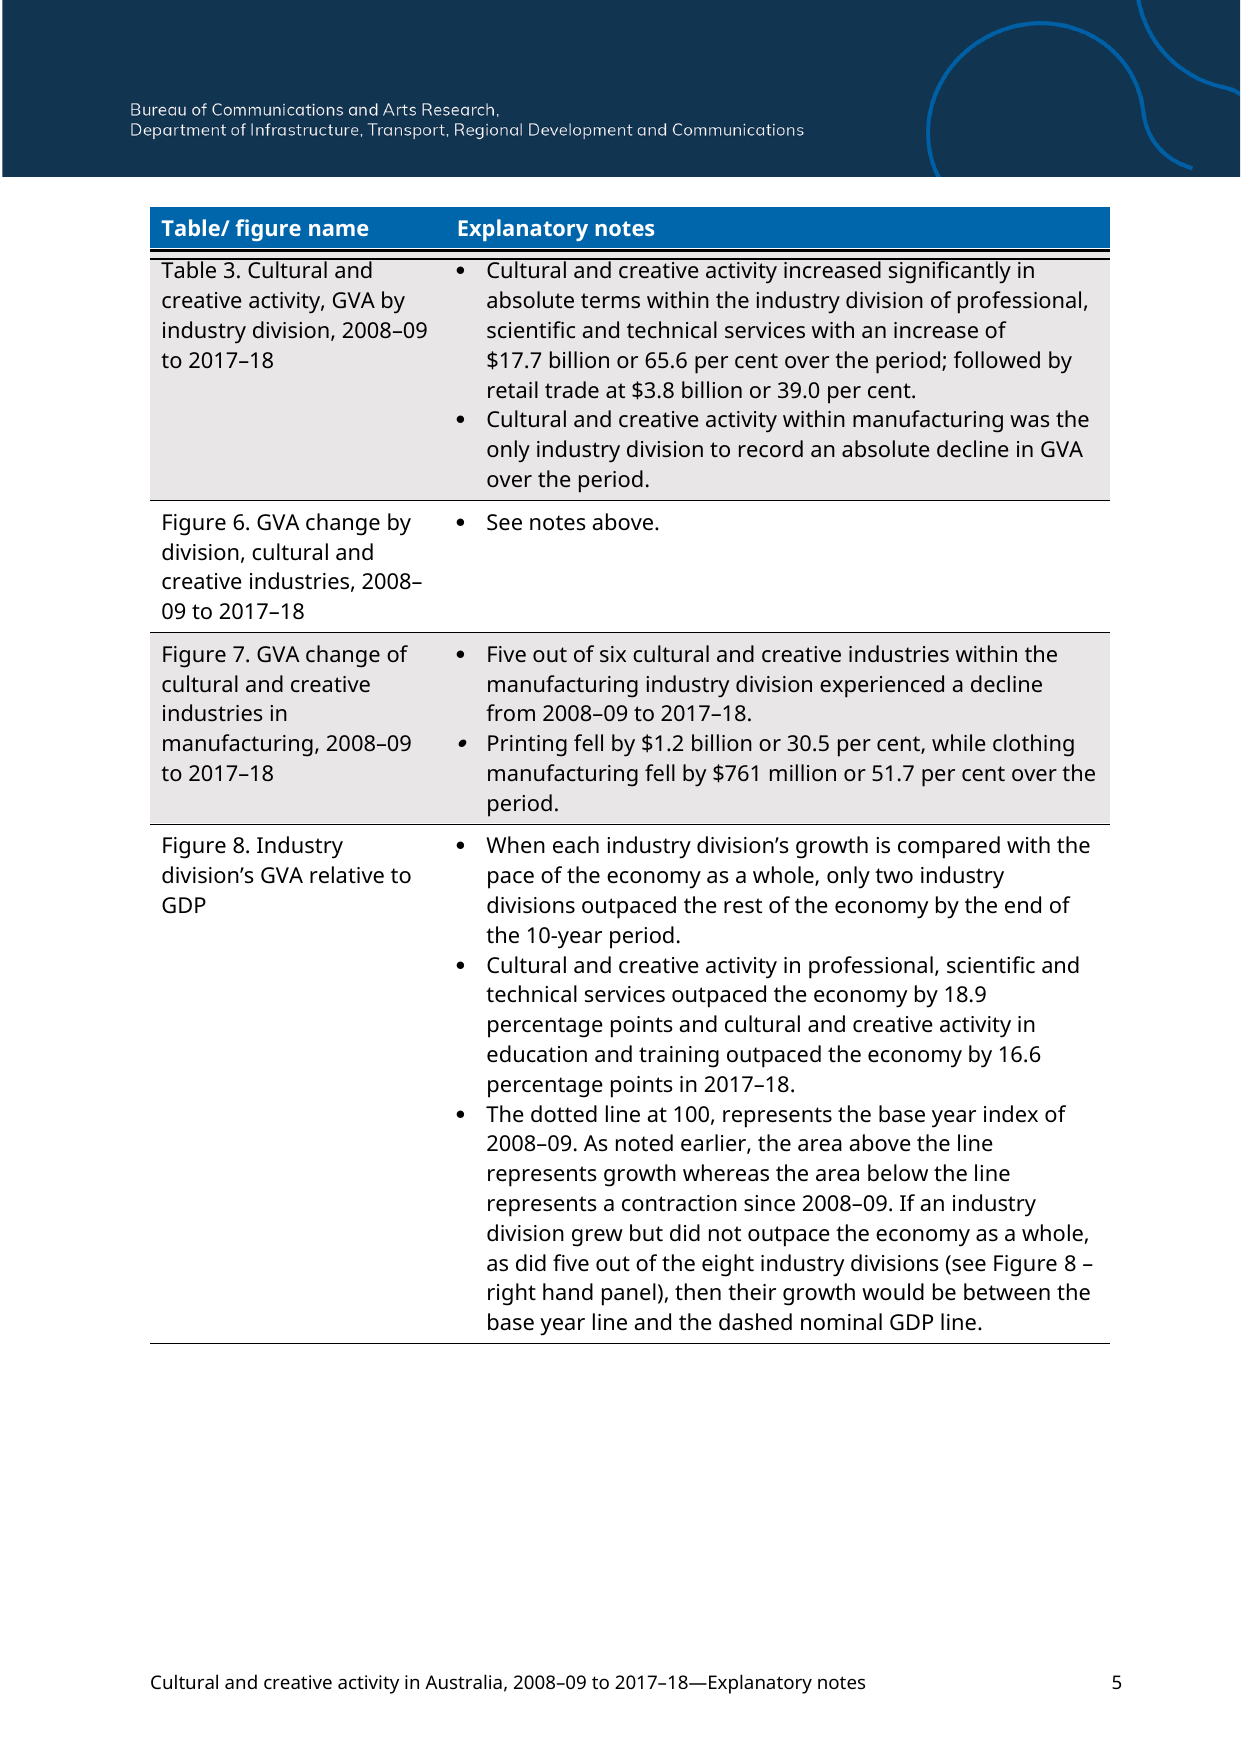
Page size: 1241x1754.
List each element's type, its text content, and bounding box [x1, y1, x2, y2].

table_cell Five out of six cultural and creative industries within the manufacturing industry division experienced a decline from 2008–09 to 2017–18. Printing fell by $1.2 billion or 30.5 per cent, while clothing manufacturing fell by $761 million or 51.7 per cent over the period. [445, 633, 1110, 823]
table_cell Figure 6. GVA change by division, cultural and creative industries, 2008–09 to 2017–18 [150, 501, 445, 632]
table_header Table/ figure name [150, 207, 445, 248]
table_cell Cultural and creative activity increased significantly in absolute terms within the industry division of professional, scientific and technical services with an increase of $17.7 billion or 65.6 per cent over the period; followed by retail trade at $3.8 billion or 39.0 per cent. Cultural and creative activity within manufacturing was the only industry division to record an absolute decline in GVA over the period. [445, 260, 1110, 500]
picture [2, 0, 1241, 177]
table_cell Figure 8. Industry division’s GVA relative to GDP [150, 825, 445, 1343]
table_cell When each industry division’s growth is compared with the pace of the economy as a whole, only two industry divisions outpaced the rest of the economy by the end of the 10-year period. Cultural and creative activity in professional, scientific and technical services outpaced the economy by 18.9 percentage points and cultural and creative activity in education and training outpaced the economy by 16.6 percentage points in 2017–18. The dotted line at 100, represents the base year index of 2008–09. As noted earlier, the area above the line represents growth whereas the area below the line represents a contraction since 2008–09. If an industry division grew but did not outpace the economy as a whole, as did five out of the eight industry divisions (see Figure 8 – right hand panel), then their growth would be between the base year line and the dashed nominal GDP line. [445, 825, 1110, 1343]
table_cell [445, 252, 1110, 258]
table_cell See notes above. [445, 501, 1110, 632]
table_cell Table 3. Cultural and creative activity, GVA by industry division, 2008–09 to 2017–18 [150, 260, 445, 500]
table_header Explanatory notes [445, 207, 1110, 248]
table_cell Figure 7. GVA change of cultural and creative industries in manufacturing, 2008–09 to 2017–18 [150, 633, 445, 823]
